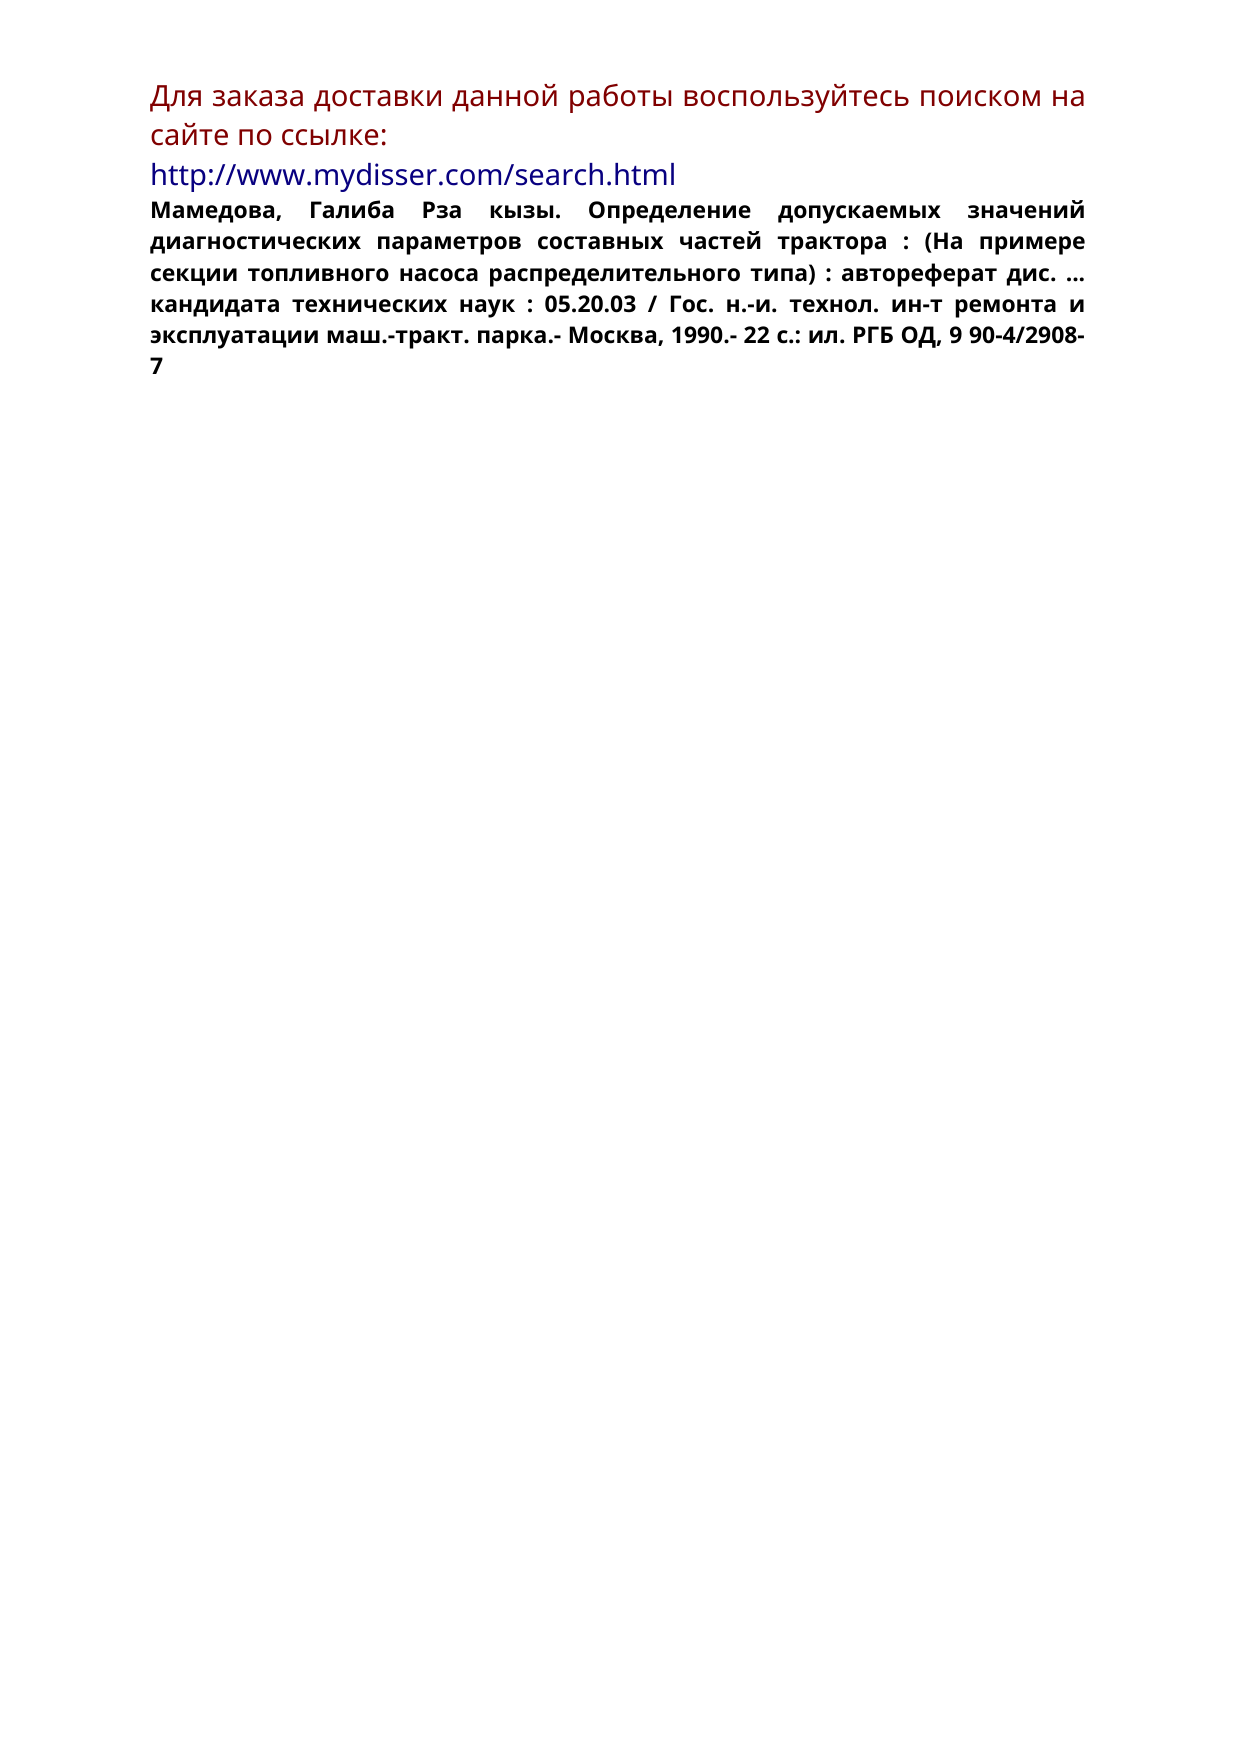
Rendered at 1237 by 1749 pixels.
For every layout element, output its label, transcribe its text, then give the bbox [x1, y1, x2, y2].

text Мамедова, Галиба Рза кызы. Определение допускаемых значений диагностических параметров составных частей трактора : (На примере секции топливного насоса распределительного типа) : автореферат дис. ... кандидата технических наук : 05.20.03 / Гос. н.-и. технол. ин-т ремонта и эксплуатации маш.-тракт. парка.- Москва, 1990.- 22 с.: ил. РГБ ОД, 9 90-4/2908-7 [150, 194, 1086, 382]
